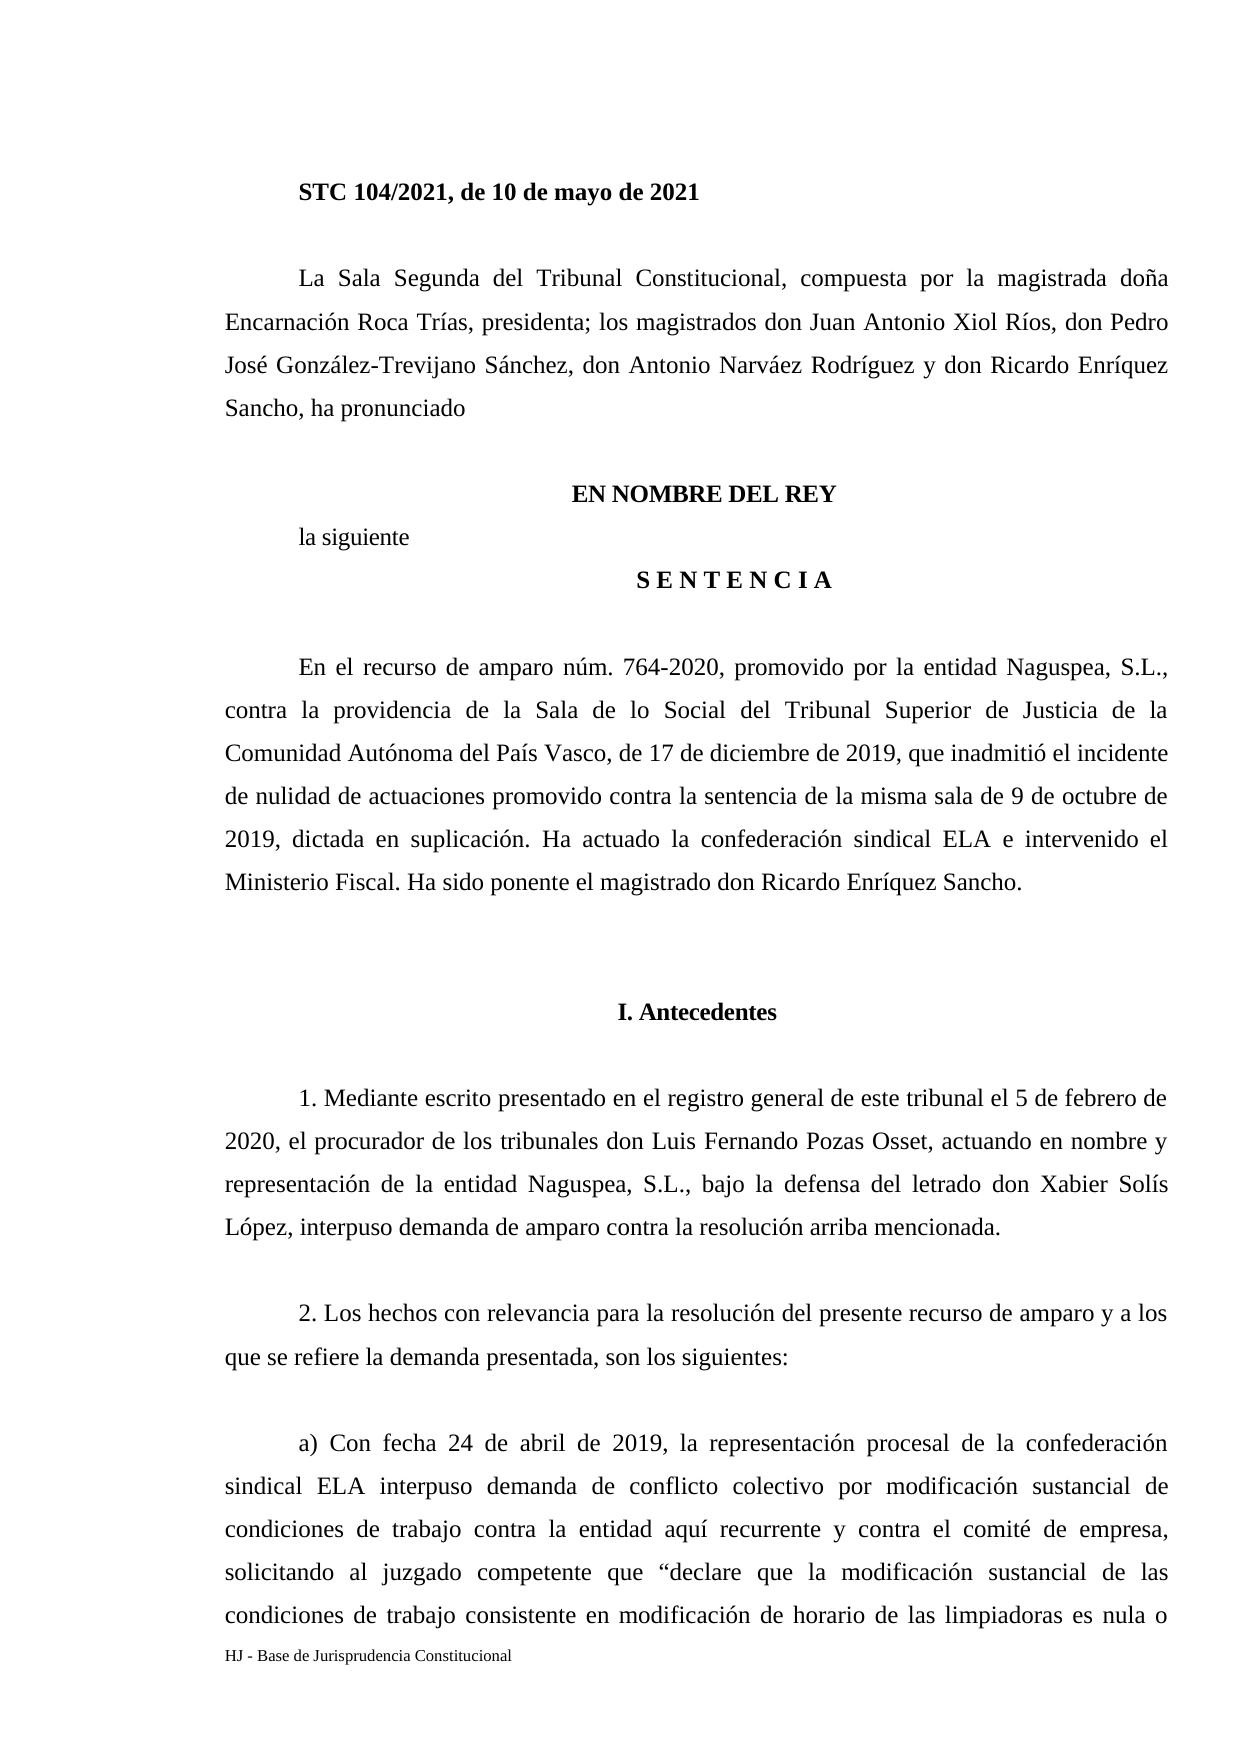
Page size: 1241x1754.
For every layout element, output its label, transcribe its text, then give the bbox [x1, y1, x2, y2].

text S E N T E N C I A [224, 565, 1169, 594]
text 2. Los hechos con relevancia para la resolución del presente recurso de amparo y a los que se refiere la demanda presentada, son los siguientes: [224, 1298, 1169, 1370]
text La Sala Segunda del Tribunal Constitucional, compuesta por la magistrada doña Encarnación Roca Trías, presidenta; los magistrados don Juan Antonio Xiol Ríos, don Pedro José González-Trevijano Sánchez, don Antonio Narváez Rodríguez y don Ricardo Enríquez Sancho, ha pronunciado [224, 263, 1169, 422]
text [224, 1428, 1169, 1629]
text STC 104/2021, de 10 de mayo de 2021 [224, 177, 1169, 206]
text En el recurso de amparo núm. 764-2020, promovido por la entidad Naguspea, S.L., contra la providencia de la Sala de lo Social del Tribunal Superior de Justicia de la Comunidad Autónoma del País Vasco, de 17 de diciembre de 2019, que inadmitió el incidente de nulidad de actuaciones promovido contra la sentencia de la misma sala de 9 de octubre de 2019, dictada en suplicación. Ha actuado la confederación sindical ELA e intervenido el Ministerio Fiscal. Ha sido ponente el magistrado don Ricardo Enríquez Sancho. [224, 652, 1169, 896]
text 1. Mediante escrito presentado en el registro general de este tribunal el 5 de febrero de 2020, el procurador de los tribunales don Luis Fernando Pozas Osset, actuando en nombre y representación de la entidad Naguspea, S.L., bajo la defensa del letrado don Xabier Solís López, interpuso demanda de amparo contra la resolución arriba mencionada. [224, 1083, 1169, 1241]
text I. Antecedentes [224, 997, 1169, 1025]
text EN NOMBRE DEL REY [224, 479, 1110, 508]
text la siguiente [224, 522, 1110, 551]
